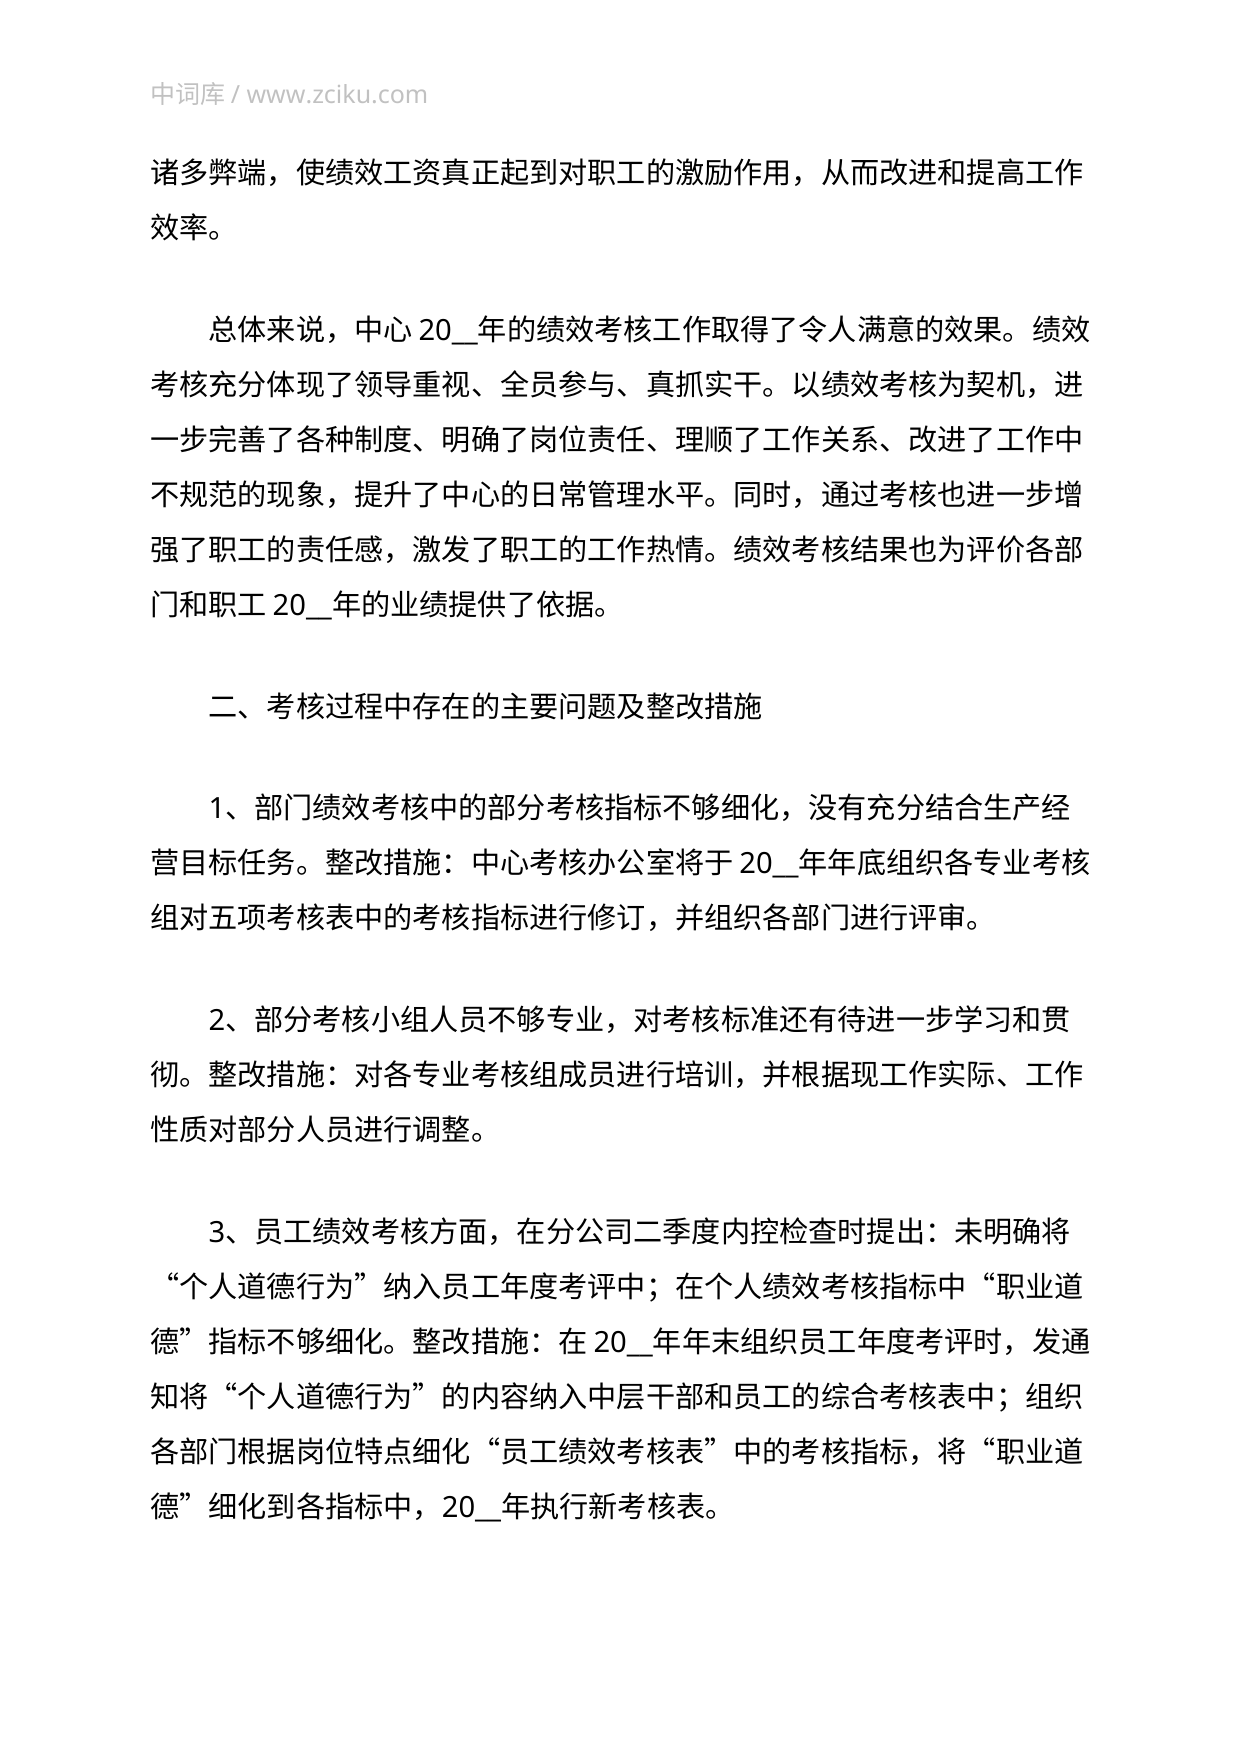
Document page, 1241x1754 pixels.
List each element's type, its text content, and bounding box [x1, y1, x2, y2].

text 2、部分考核小组人员不够专业，对考核标准还有待进一步学习和贯彻。整改措施：对各专业考核组成员进行培训，并根据现工作实际、工作性质对部分人员进行调整。 [150, 997, 1090, 1149]
text 总体来说，中心20__年的绩效考核工作取得了令人满意的效果。绩效考核充分体现了领导重视、全员参与、真抓实干。以绩效考核为契机，进一步完善了各种制度、明确了岗位责任、理顺了工作关系、改进了工作中不规范的现象，提升了中心的日常管理水平。同时，通过考核也进一步增强了职工的责任感，激发了职工的工作热情。绩效考核结果也为评价各部门和职工20__年的业绩提供了依据。 [150, 307, 1090, 624]
text 3、员工绩效考核方面，在分公司二季度内控检查时提出：未明确将“个人道德行为”纳入员工年度考评中；在个人绩效考核指标中“职业道德”指标不够细化。整改措施：在20__年年末组织员工年度考评时，发通知将“个人道德行为”的内容纳入中层干部和员工的综合考核表中；组织各部门根据岗位特点细化“员工绩效考核表”中的考核指标，将“职业道德”细化到各指标中，20__年执行新考核表。 [150, 1208, 1090, 1526]
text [150, 150, 1090, 247]
text 二、考核过程中存在的主要问题及整改措施 [150, 683, 1090, 726]
text 1、部门绩效考核中的部分考核指标不够细化，没有充分结合生产经营目标任务。整改措施：中心考核办公室将于20__年年底组织各专业考核组对五项考核表中的考核指标进行修订，并组织各部门进行评审。 [150, 785, 1090, 937]
